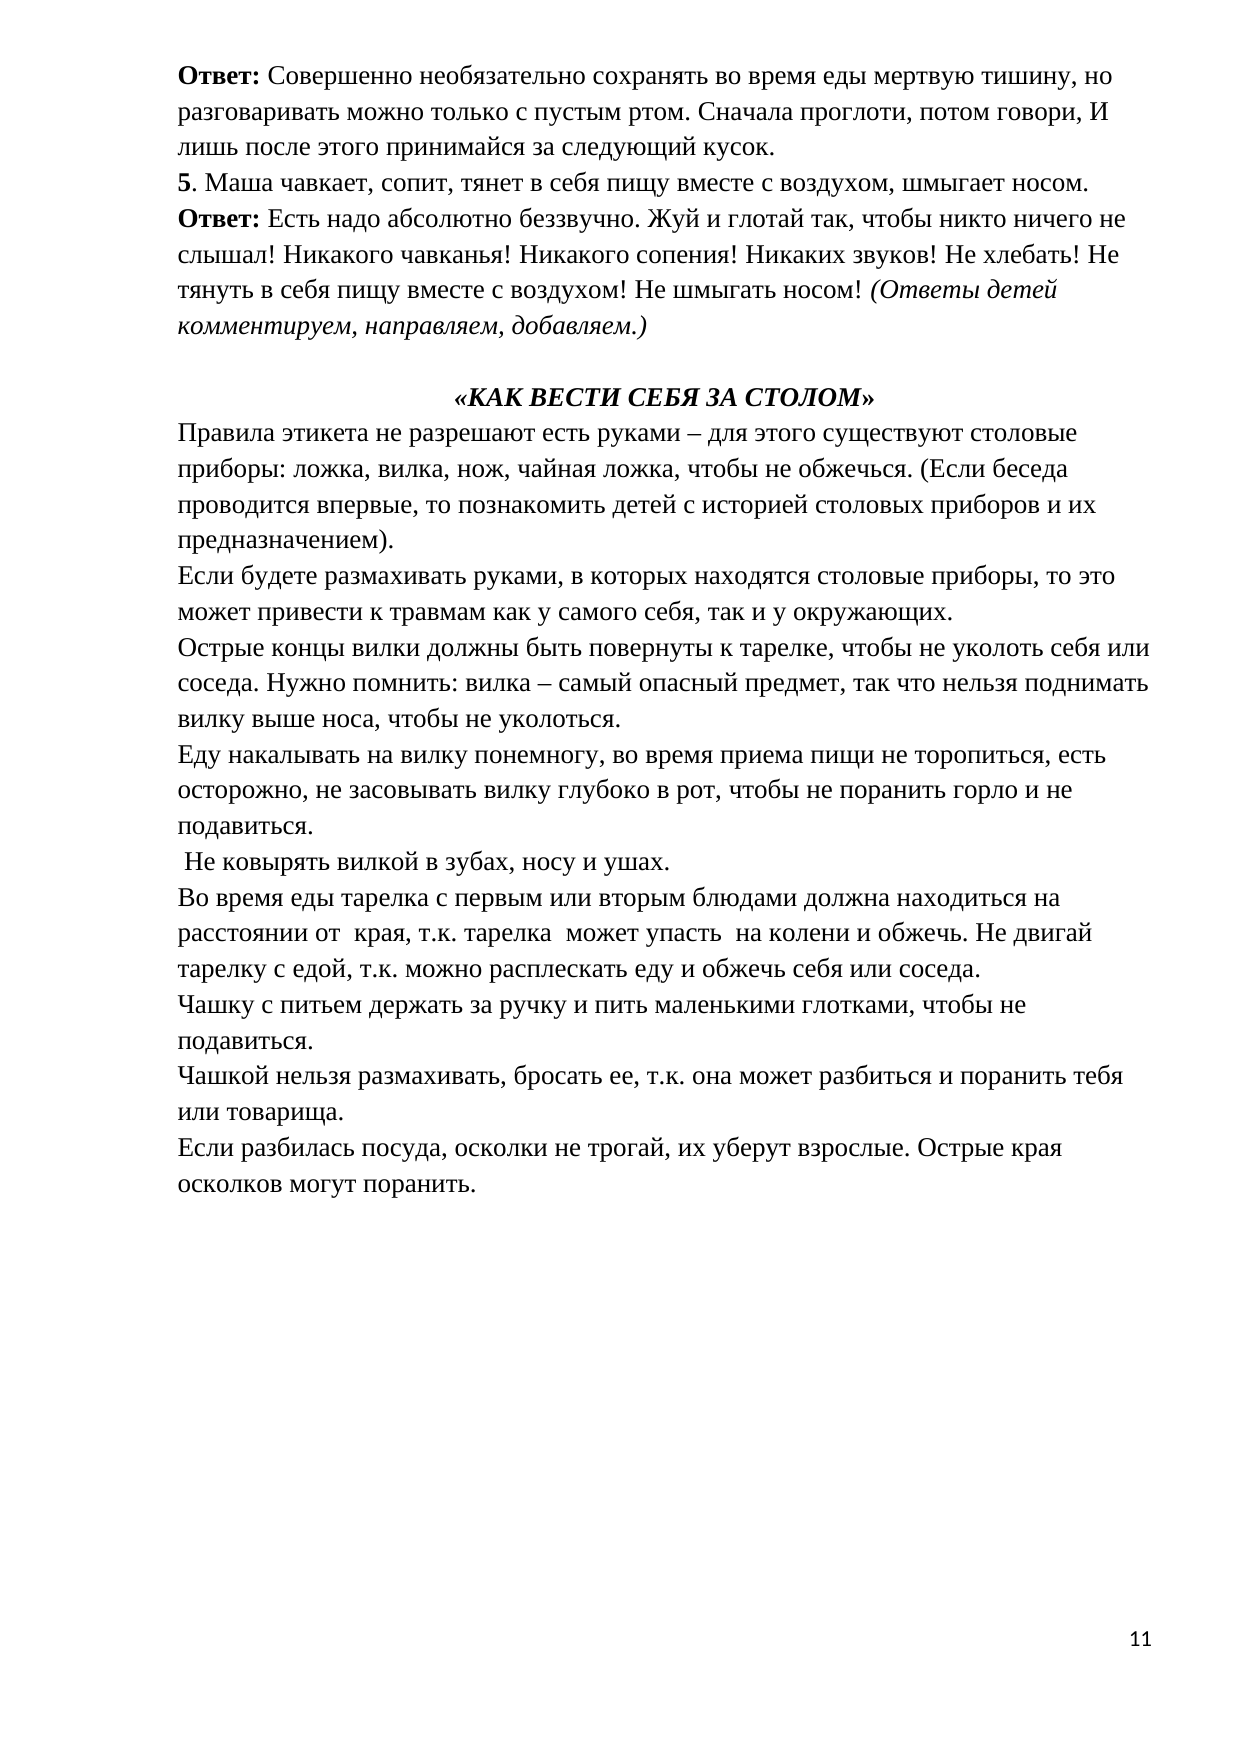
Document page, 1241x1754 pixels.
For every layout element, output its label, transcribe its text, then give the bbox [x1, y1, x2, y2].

text Во время еды тарелка с первым или вторым блюдами должна находиться на расстоянии от края, т.к. тарелка может упасть на колени и обжечь. Не двигай тарелку с едой, т.к. можно расплескать еду и обжечь себя или соседа. [177, 881, 1152, 983]
text Еду накалывать на вилку понемногу, во время приема пищи не торопиться, есть осторожно, не засовывать вилку глубоко в рот, чтобы не поранить горло и не подавиться. [177, 738, 1152, 841]
text Острые концы вилки должны быть повернуты к тарелке, чтобы не уколоть себя или соседа. Нужно помнить: вилка – самый опасный предмет, так что нельзя поднимать вилку выше носа, чтобы не уколоться. [177, 631, 1152, 733]
text Чашку с питьем держать за ручку и пить маленькими глотками, чтобы не подавиться. [177, 988, 1152, 1055]
text Ответ: Есть надо абсолютно беззвучно. Жуй и глотай так, чтобы никто ничего не слышал! Никакого чавканья! Никакого сопения! Никаких звуков! Не хлебать! Не тянуть в себя пищу вместе с воздухом! Не шмыгать носом! (Ответы детей комментируем, направляем, добавляем.) [177, 202, 1152, 340]
text Если будете размахивать руками, в которых находятся столовые приборы, то это может привести к травмам как у самого себя, так и у окружающих. [177, 559, 1152, 626]
text Если разбилась посуда, осколки не трогай, их уберут взрослые. Острые края осколков могут поранить. [177, 1131, 1152, 1198]
text Чашкой нельзя размахивать, бросать ее, т.к. она может разбиться и поранить тебя или товарища. [177, 1059, 1152, 1126]
text Правила этикета не разрешают есть руками – для этого существуют столовые приборы: ложка, вилка, нож, чайная ложка, чтобы не обжечься. (Если беседа проводится впервые, то познакомить детей с историей столовых приборов и их предназначением). [177, 416, 1152, 555]
text 5. Маша чавкает, сопит, тянет в себя пищу вместе с воздухом, шмыгает носом. [177, 166, 1152, 197]
text Ответ: Совершенно необязательно сохранять во время еды мертвую тишину, но разговаривать можно только с пустым ртом. Сначала проглоти, потом говори, И лишь после этого принимайся за следующий кусок. [177, 59, 1152, 162]
text «КАК ВЕСТИ СЕБЯ ЗА СТОЛОМ» [177, 381, 1152, 412]
text Не ковырять вилкой в зубах, носу и ушах. [177, 845, 1152, 876]
